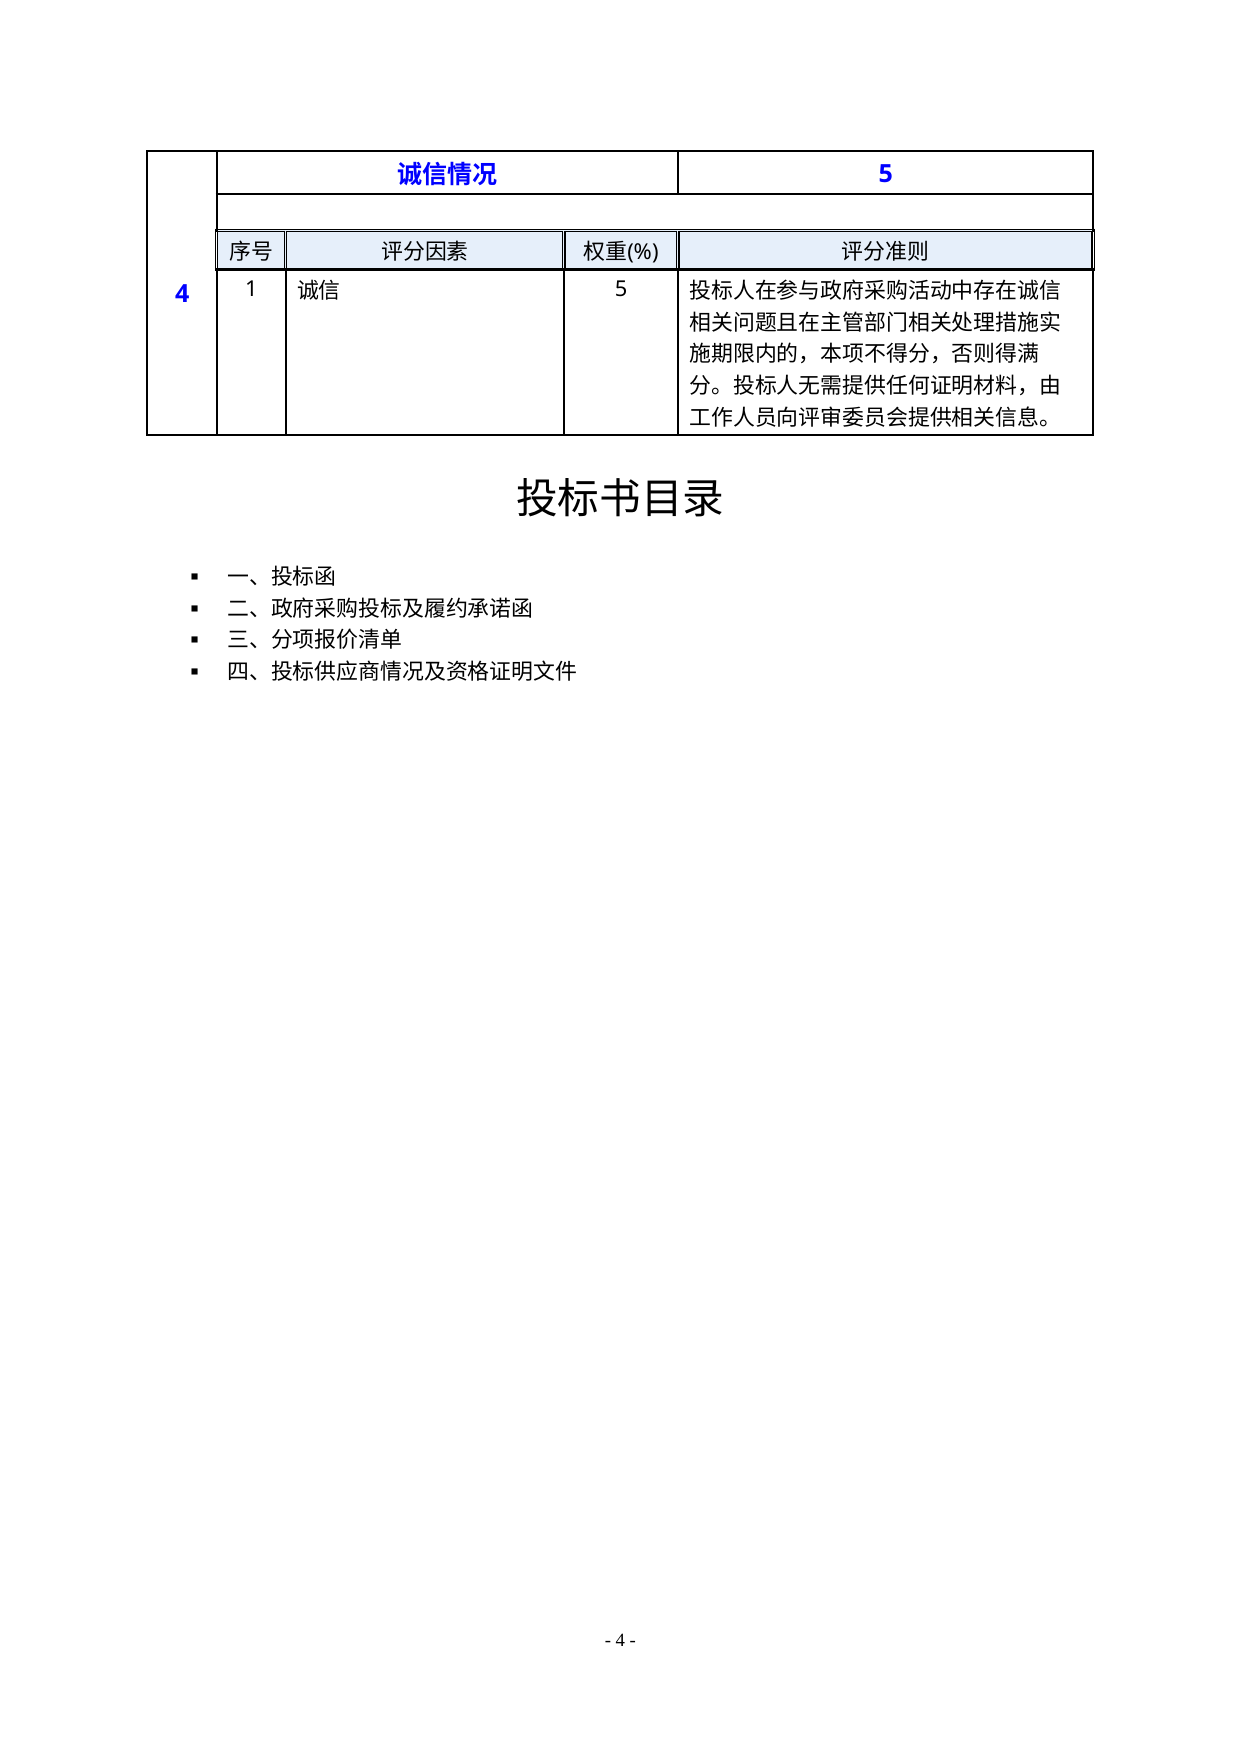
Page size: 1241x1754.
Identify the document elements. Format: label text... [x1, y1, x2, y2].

table_cell 投标人在参与政府采购活动中存在诚信相关问题且在主管部门相关处理措施实施期限内的，本项不得分，否则得满分。投标人无需提供任何证明材料，由工作人员向评审委员会提供相关信息。 [679, 271, 1092, 433]
text 投标书目录 [148, 465, 1092, 525]
table_cell 4 [148, 152, 216, 433]
table_cell 1 [218, 271, 285, 433]
table_cell 序号 [218, 232, 284, 268]
table_cell [218, 195, 1092, 228]
table_cell 权重(%) [566, 232, 676, 268]
table_cell 诚信情况 [218, 152, 677, 192]
table_cell 5 [565, 271, 677, 433]
table_header 一、投标函 二、政府采购投标及履约承诺函 三、分项报价清单 四、投标供应商情况及资格证明文件 [147, 554, 1093, 719]
table_cell 诚信 [287, 271, 563, 433]
table_cell 评分准则 [680, 232, 1091, 268]
table_cell 评分因素 [287, 232, 562, 268]
table_cell 5 [679, 152, 1092, 192]
